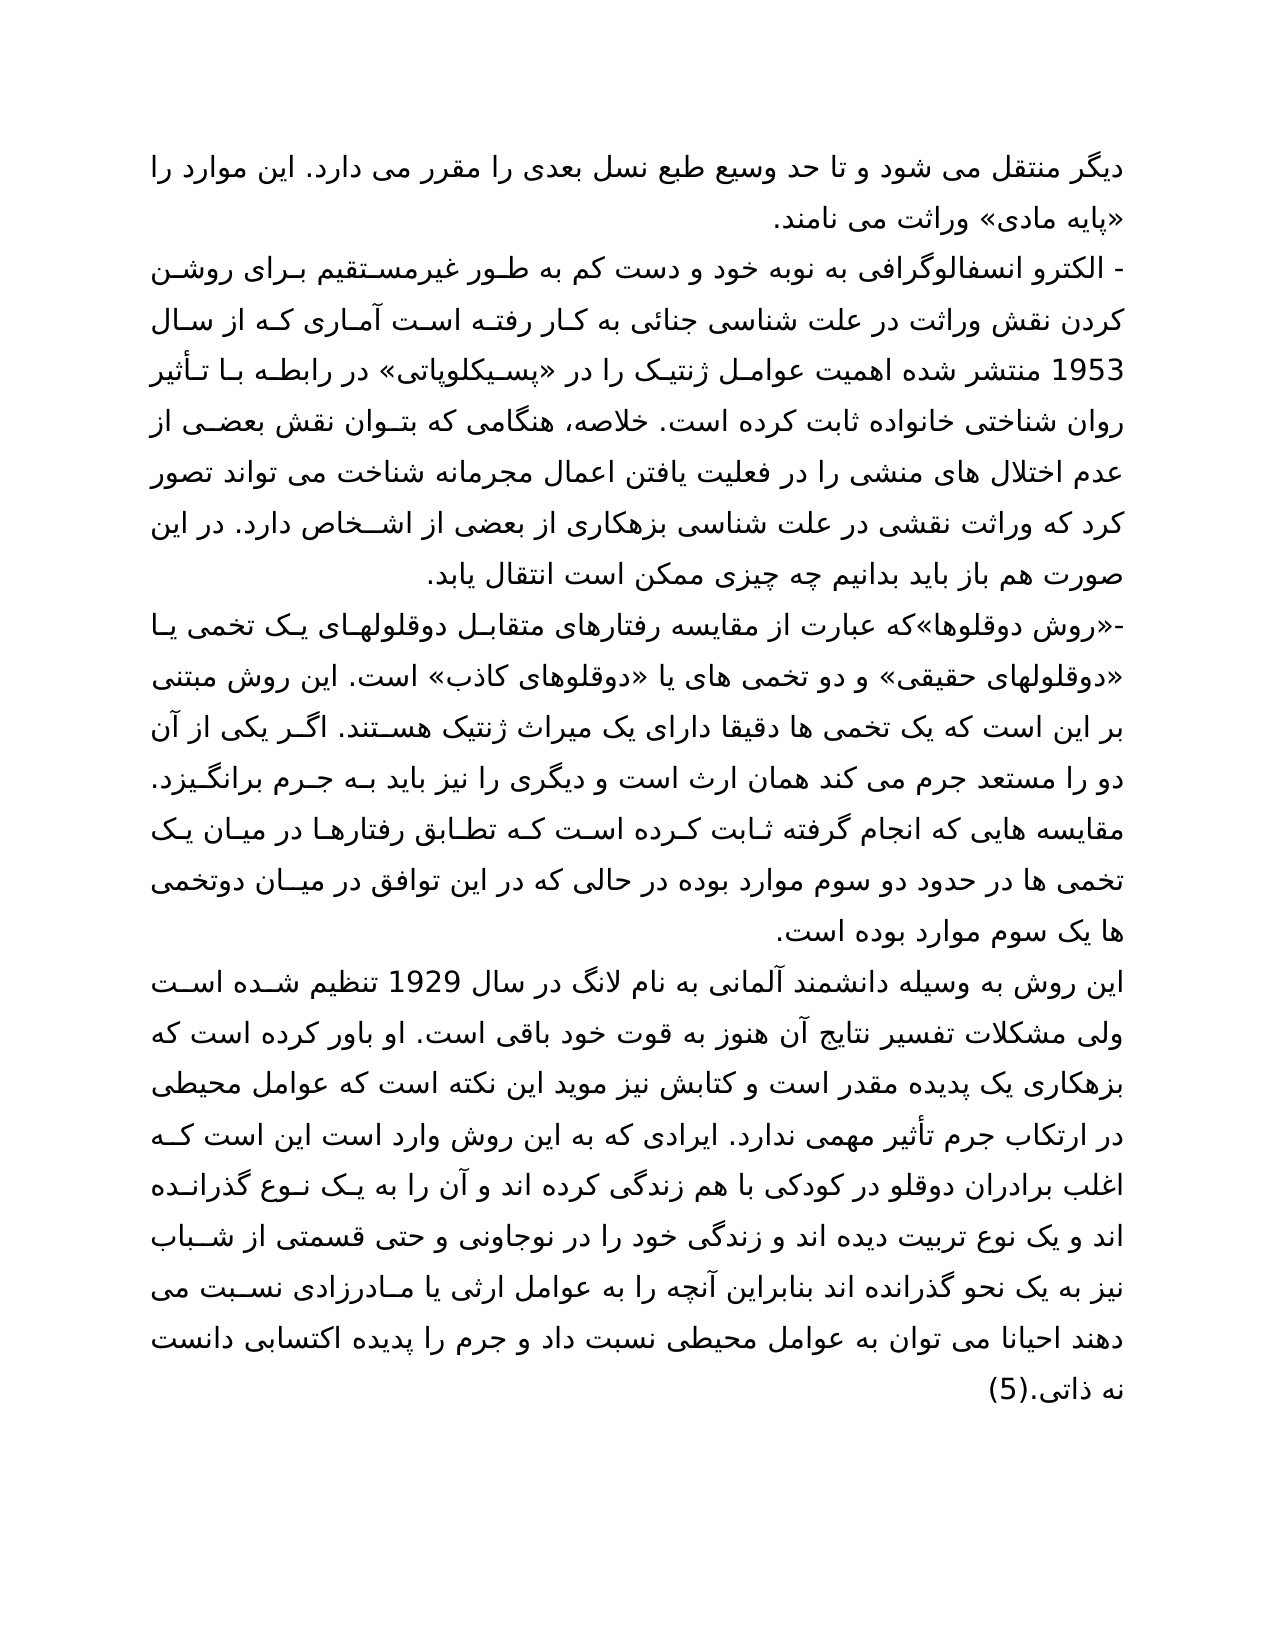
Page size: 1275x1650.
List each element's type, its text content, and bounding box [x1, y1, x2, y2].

text -«روش دوقلوها»که عبارت از مقایسه رفتارهای متقابل دوقلولهای یک تخمی یا «دوقلولهای حقیقی» و دو تخمی های یا «دوقلوهای کاذب» است. این روش مبتنی بر این است که یک تخمی ها دقیقا دارای یک میراث ژنتیک هستند. اگر یکی از آن دو را مستعد جرم می کند همان ارث است و دیگری را نیز باید به جرم برانگیزد. مقایسه هایی که انجام گرفته ثابت کرده است که تطابق رفتارها در میان یک تخمی ها در حدود دو سوم موارد بوده در حالی که در این توافق در میان دوتخمی ها یک سوم موارد بوده است. [150, 608, 1125, 948]
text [150, 150, 1125, 235]
text - الکترو انسفالوگرافی به نوبه خود و دست کم به طور غیرمستقیم برای روشن کردن نقش وراثت در علت شناسی جنائی به کار رفته است آماری که از سال 1953 منتشر شده اهمیت عوامل ژنتیک را در «پسیکلوپاتی» در رابطه با تأثیر روان شناختی خانواده ثابت کرده است. خلاصه، هنگامی که بتوان نقش بعضی از عدم اختلال های منشی را در فعلیت یافتن اعمال مجرمانه شناخت می تواند تصور کرد که وراثت نقشی در علت شناسی بزهکاری از بعضی از اشخاص دارد. در این صورت هم باز باید بدانیم چه چیزی ممکن است انتقال یابد. [150, 252, 1125, 591]
text این روش به وسیله دانشمند آلمانی به نام لانگ در سال 1929 تنظیم شده است ولی مشکلات تفسیر نتایج آن هنوز به قوت خود باقی است. او باور کرده است که بزهکاری یک پدیده مقدر است و کتابش نیز موید این نکته است که عوامل محیطی در ارتکاب جرم تأثیر مهمی ندارد. ایرادی که به این روش وارد است این است که اغلب برادران دوقلو در کودکی با هم زندگی کرده اند و آن را به یک نوع گذرانده اند و یک نوع تربیت دیده اند و زندگی خود را در نوجاونی و حتی قسمتی از شباب نیز به یک نحو گذرانده اند بنابراین آنچه را به عوامل ارثی یا مادرزادی نسبت می دهند احیانا می توان به عوامل محیطی نسبت داد و جرم را پدیده اکتسابی دانست نه ذاتی.(5) [150, 965, 1125, 1406]
